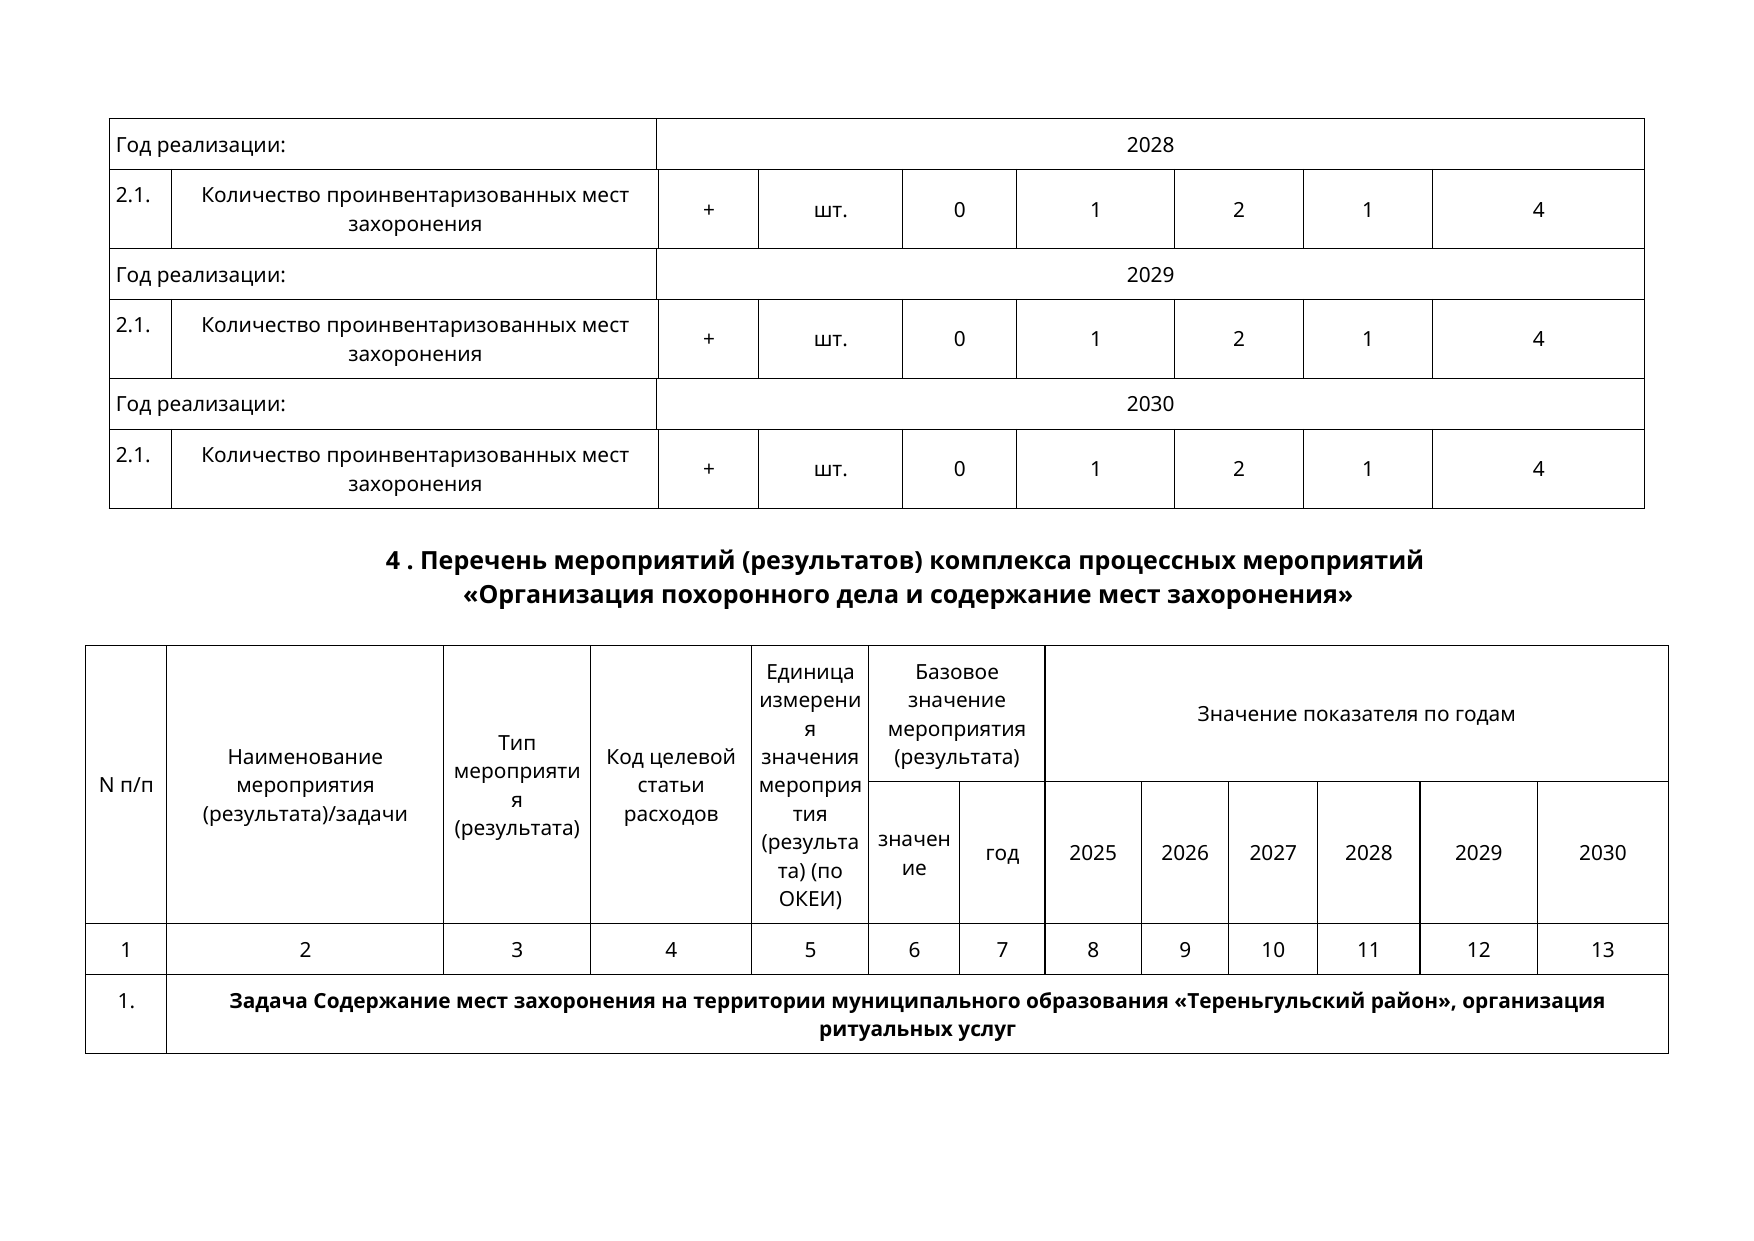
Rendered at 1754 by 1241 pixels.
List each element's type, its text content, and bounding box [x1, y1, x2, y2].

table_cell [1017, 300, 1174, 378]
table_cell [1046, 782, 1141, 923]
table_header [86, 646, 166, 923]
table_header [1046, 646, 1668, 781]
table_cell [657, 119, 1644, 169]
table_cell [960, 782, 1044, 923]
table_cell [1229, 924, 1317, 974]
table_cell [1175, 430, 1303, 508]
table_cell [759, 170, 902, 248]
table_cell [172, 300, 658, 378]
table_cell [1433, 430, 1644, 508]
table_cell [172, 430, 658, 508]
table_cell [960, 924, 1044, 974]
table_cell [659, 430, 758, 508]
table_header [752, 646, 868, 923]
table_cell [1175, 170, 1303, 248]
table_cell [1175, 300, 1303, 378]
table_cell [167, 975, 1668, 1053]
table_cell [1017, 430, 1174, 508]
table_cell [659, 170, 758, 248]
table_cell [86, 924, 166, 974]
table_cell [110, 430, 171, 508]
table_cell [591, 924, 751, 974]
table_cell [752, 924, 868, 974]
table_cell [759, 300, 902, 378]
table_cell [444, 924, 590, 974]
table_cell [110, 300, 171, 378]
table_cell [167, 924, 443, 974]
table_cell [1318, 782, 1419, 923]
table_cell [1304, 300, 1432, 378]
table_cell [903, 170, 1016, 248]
list 4 . Перечень мероприятий (результатов) комплекса процессных мероприятий [59, 543, 1695, 577]
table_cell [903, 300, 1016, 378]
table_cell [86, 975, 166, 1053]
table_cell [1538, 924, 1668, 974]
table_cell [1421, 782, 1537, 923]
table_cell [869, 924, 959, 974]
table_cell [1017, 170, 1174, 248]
list «Организация похоронного дела и содержание мест захоронения» [59, 577, 1695, 611]
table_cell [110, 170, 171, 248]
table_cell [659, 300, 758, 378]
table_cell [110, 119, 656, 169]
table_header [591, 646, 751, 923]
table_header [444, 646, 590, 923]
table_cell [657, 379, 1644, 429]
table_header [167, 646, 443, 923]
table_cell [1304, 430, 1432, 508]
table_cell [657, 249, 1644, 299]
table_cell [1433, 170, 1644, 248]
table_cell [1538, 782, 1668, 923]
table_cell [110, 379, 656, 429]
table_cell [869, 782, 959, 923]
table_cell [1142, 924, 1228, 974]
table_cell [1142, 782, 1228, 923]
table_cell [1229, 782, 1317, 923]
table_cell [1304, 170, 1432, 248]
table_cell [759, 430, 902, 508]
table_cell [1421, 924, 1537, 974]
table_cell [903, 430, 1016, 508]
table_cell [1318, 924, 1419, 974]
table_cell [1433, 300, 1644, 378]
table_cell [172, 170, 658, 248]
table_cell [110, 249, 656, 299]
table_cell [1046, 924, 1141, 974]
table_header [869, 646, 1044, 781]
